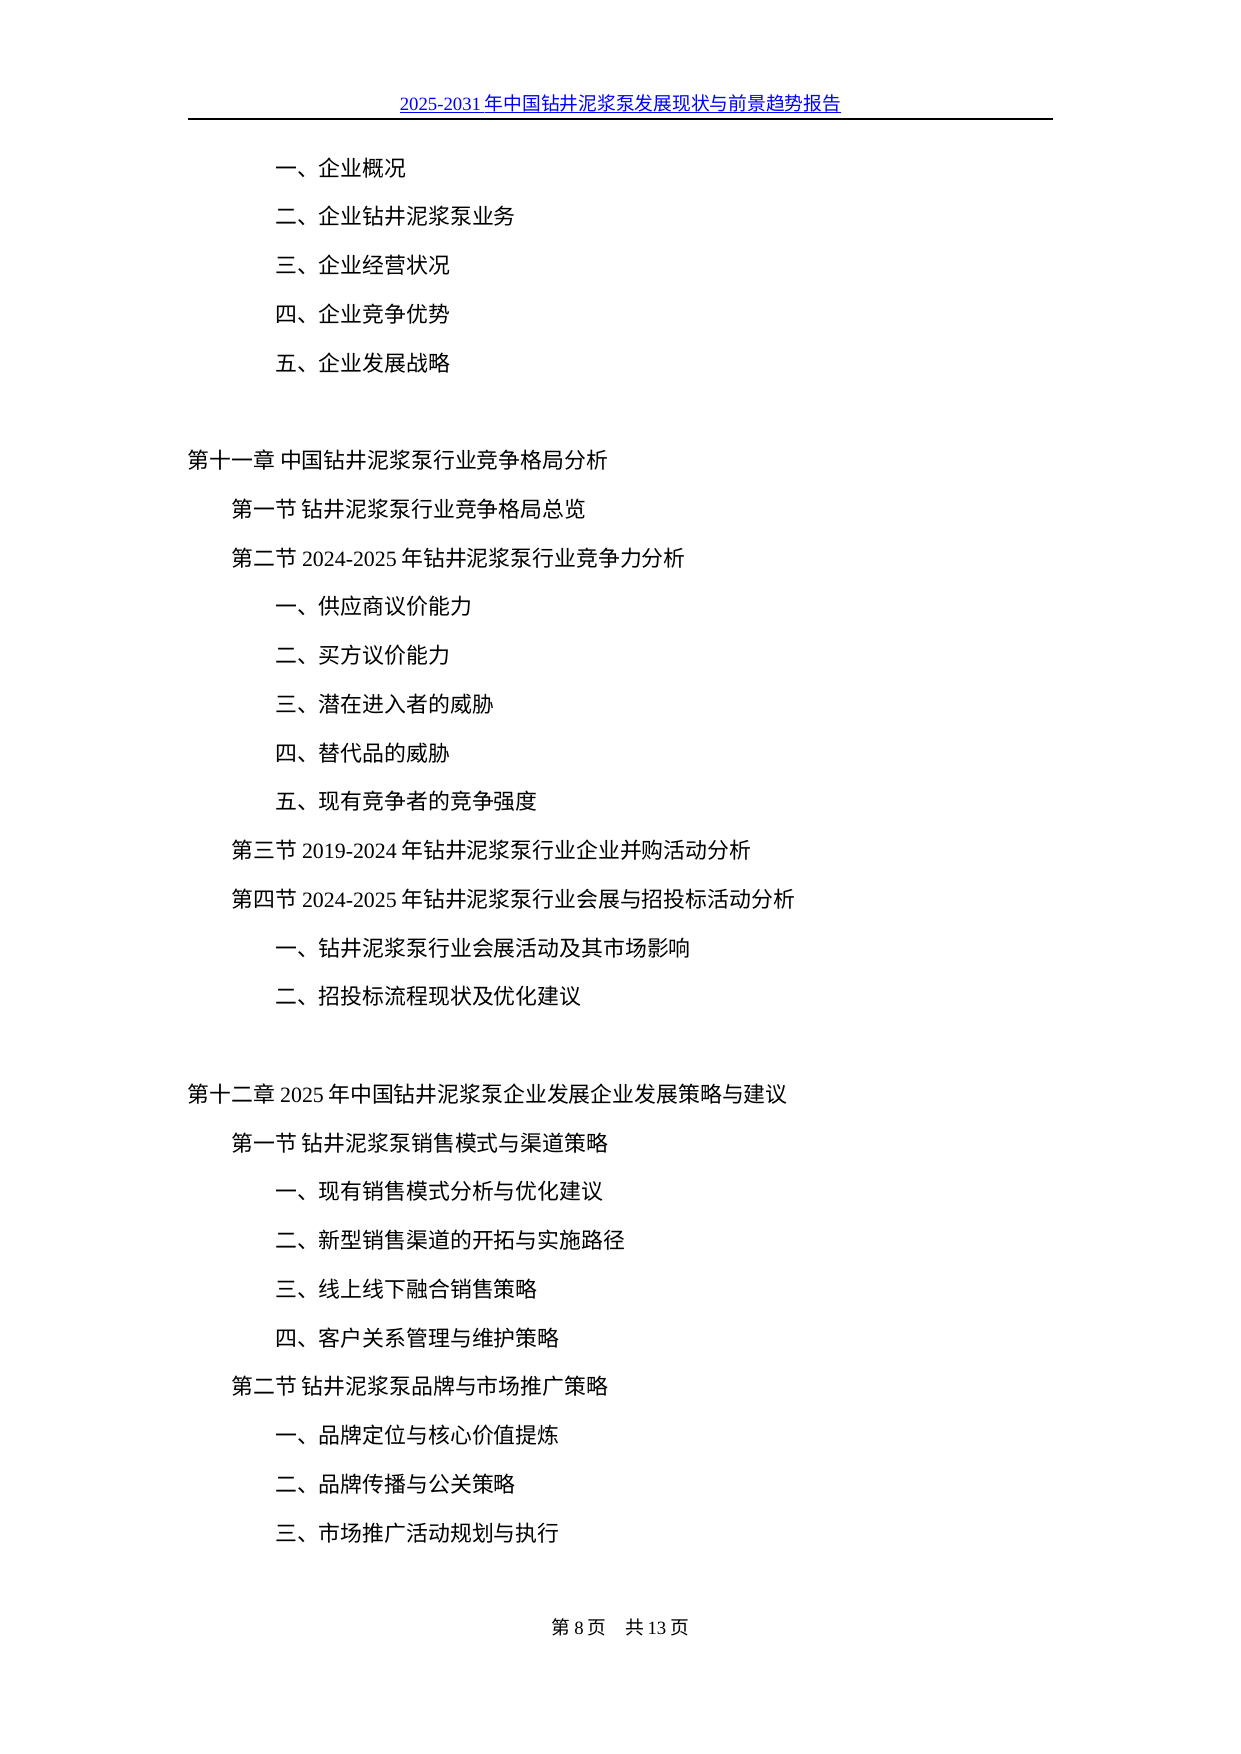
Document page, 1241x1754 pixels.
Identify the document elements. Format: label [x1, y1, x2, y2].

text [187, 150, 1053, 1548]
